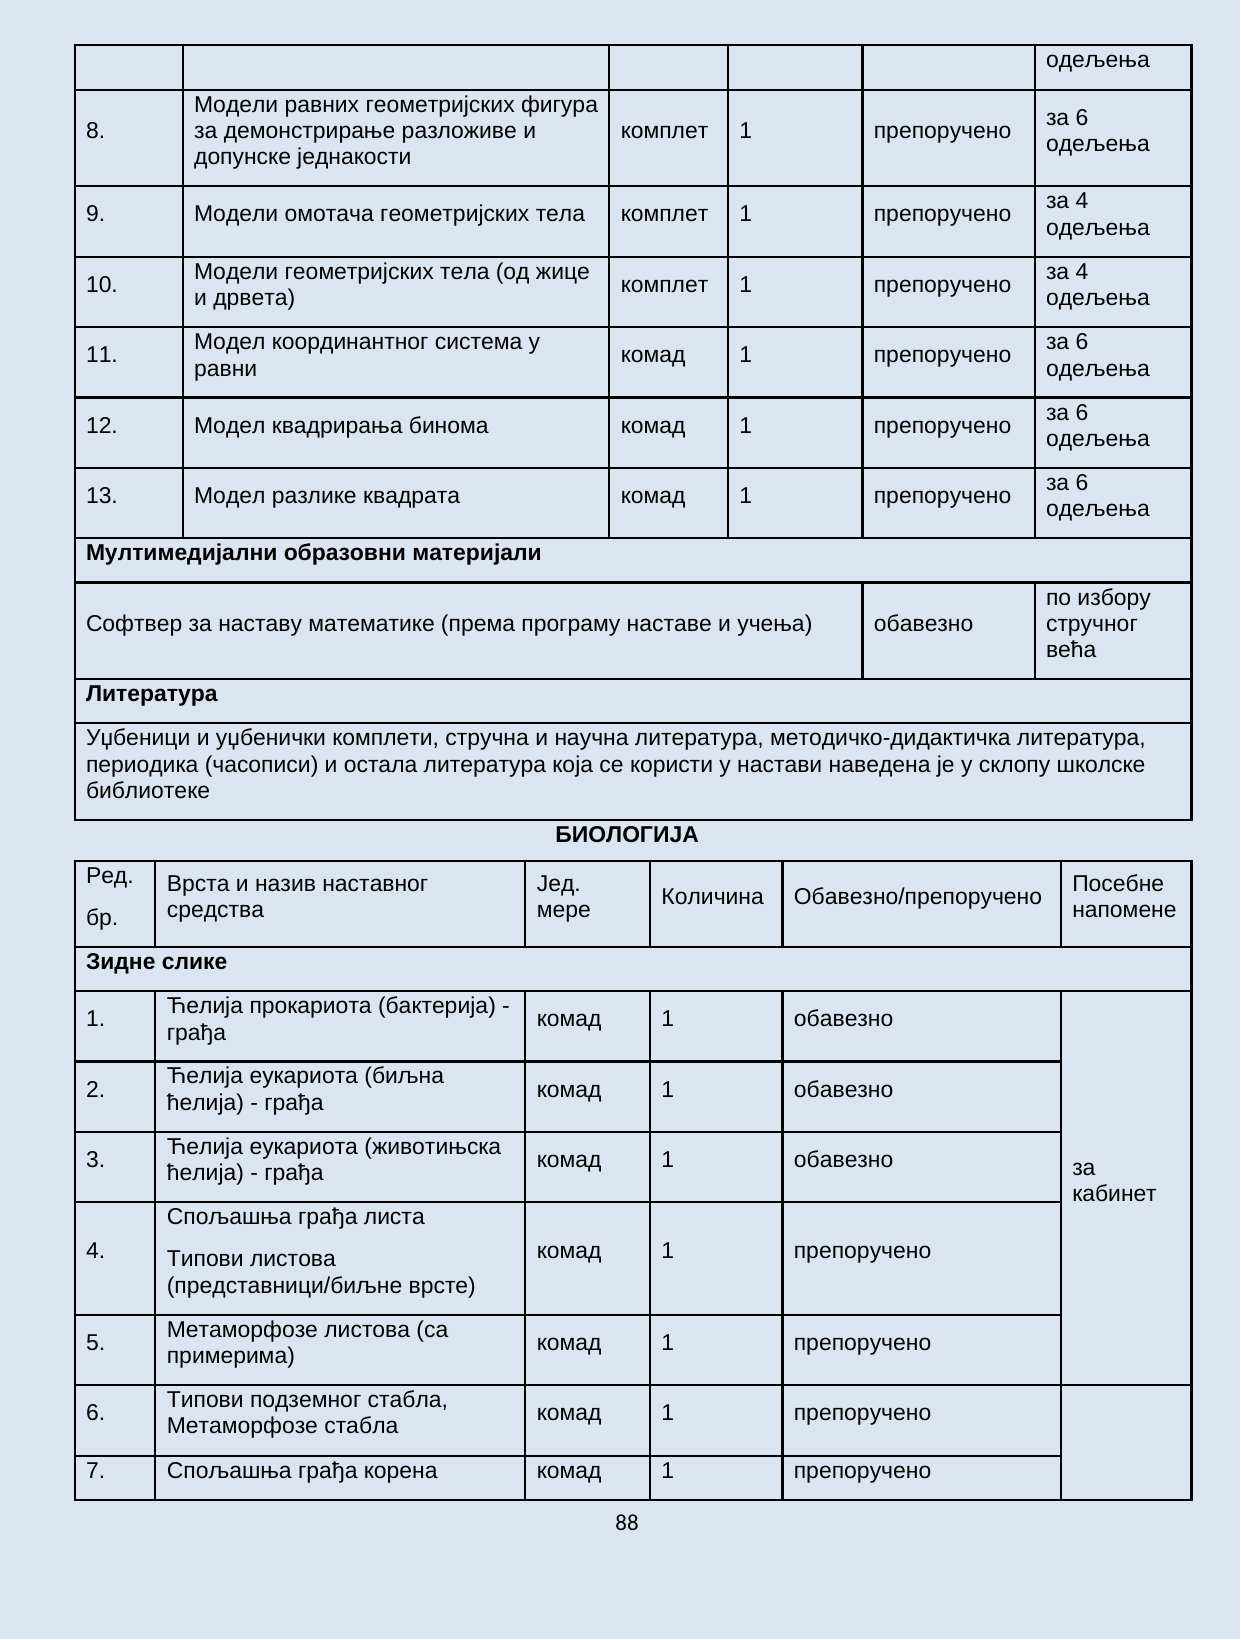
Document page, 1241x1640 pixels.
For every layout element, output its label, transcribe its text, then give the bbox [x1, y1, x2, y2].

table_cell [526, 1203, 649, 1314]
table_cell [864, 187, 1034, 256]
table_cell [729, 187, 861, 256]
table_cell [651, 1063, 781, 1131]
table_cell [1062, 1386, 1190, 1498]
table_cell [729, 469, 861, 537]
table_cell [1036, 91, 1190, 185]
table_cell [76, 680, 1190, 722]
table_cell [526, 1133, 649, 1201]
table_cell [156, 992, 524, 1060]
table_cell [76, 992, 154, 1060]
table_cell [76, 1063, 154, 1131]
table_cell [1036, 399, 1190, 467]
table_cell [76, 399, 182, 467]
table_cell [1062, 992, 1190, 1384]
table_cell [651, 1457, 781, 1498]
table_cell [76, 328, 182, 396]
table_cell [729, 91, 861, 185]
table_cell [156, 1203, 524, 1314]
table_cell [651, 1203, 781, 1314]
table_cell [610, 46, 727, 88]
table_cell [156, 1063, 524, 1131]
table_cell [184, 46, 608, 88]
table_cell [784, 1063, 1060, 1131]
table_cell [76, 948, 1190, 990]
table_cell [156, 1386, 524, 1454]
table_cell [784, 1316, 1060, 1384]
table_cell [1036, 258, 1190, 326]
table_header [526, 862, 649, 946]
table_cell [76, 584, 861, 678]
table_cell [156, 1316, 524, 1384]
text БИОЛОГИЈА [74, 821, 1180, 847]
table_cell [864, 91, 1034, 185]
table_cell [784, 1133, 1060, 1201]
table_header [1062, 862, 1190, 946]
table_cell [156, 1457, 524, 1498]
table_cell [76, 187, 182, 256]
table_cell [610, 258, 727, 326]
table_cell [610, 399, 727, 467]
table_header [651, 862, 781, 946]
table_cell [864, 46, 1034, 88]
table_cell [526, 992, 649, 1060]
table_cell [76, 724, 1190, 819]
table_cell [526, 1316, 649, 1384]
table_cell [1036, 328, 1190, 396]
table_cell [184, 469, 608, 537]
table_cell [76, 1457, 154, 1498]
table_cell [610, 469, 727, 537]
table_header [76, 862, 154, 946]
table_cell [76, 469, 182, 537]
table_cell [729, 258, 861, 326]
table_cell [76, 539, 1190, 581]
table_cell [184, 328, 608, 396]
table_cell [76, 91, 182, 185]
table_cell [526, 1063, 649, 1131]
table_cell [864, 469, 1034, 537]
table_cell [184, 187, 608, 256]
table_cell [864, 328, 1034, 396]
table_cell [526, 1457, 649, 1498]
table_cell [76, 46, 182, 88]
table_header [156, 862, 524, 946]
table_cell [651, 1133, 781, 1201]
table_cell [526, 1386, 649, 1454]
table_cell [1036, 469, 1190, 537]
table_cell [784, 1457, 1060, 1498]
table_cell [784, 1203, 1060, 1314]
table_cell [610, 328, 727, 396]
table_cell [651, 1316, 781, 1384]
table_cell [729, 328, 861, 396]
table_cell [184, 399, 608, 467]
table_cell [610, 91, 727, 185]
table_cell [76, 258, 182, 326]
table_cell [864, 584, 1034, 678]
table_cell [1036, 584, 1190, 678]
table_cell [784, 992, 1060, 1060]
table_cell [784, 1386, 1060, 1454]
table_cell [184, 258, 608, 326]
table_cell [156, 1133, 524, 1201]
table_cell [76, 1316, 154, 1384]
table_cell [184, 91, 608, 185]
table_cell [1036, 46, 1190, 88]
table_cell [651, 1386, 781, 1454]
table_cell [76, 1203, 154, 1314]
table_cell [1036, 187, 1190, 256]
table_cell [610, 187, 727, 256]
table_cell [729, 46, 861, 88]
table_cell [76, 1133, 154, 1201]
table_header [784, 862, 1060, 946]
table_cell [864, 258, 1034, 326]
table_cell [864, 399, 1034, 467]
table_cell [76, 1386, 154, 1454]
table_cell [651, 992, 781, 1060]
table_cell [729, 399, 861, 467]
